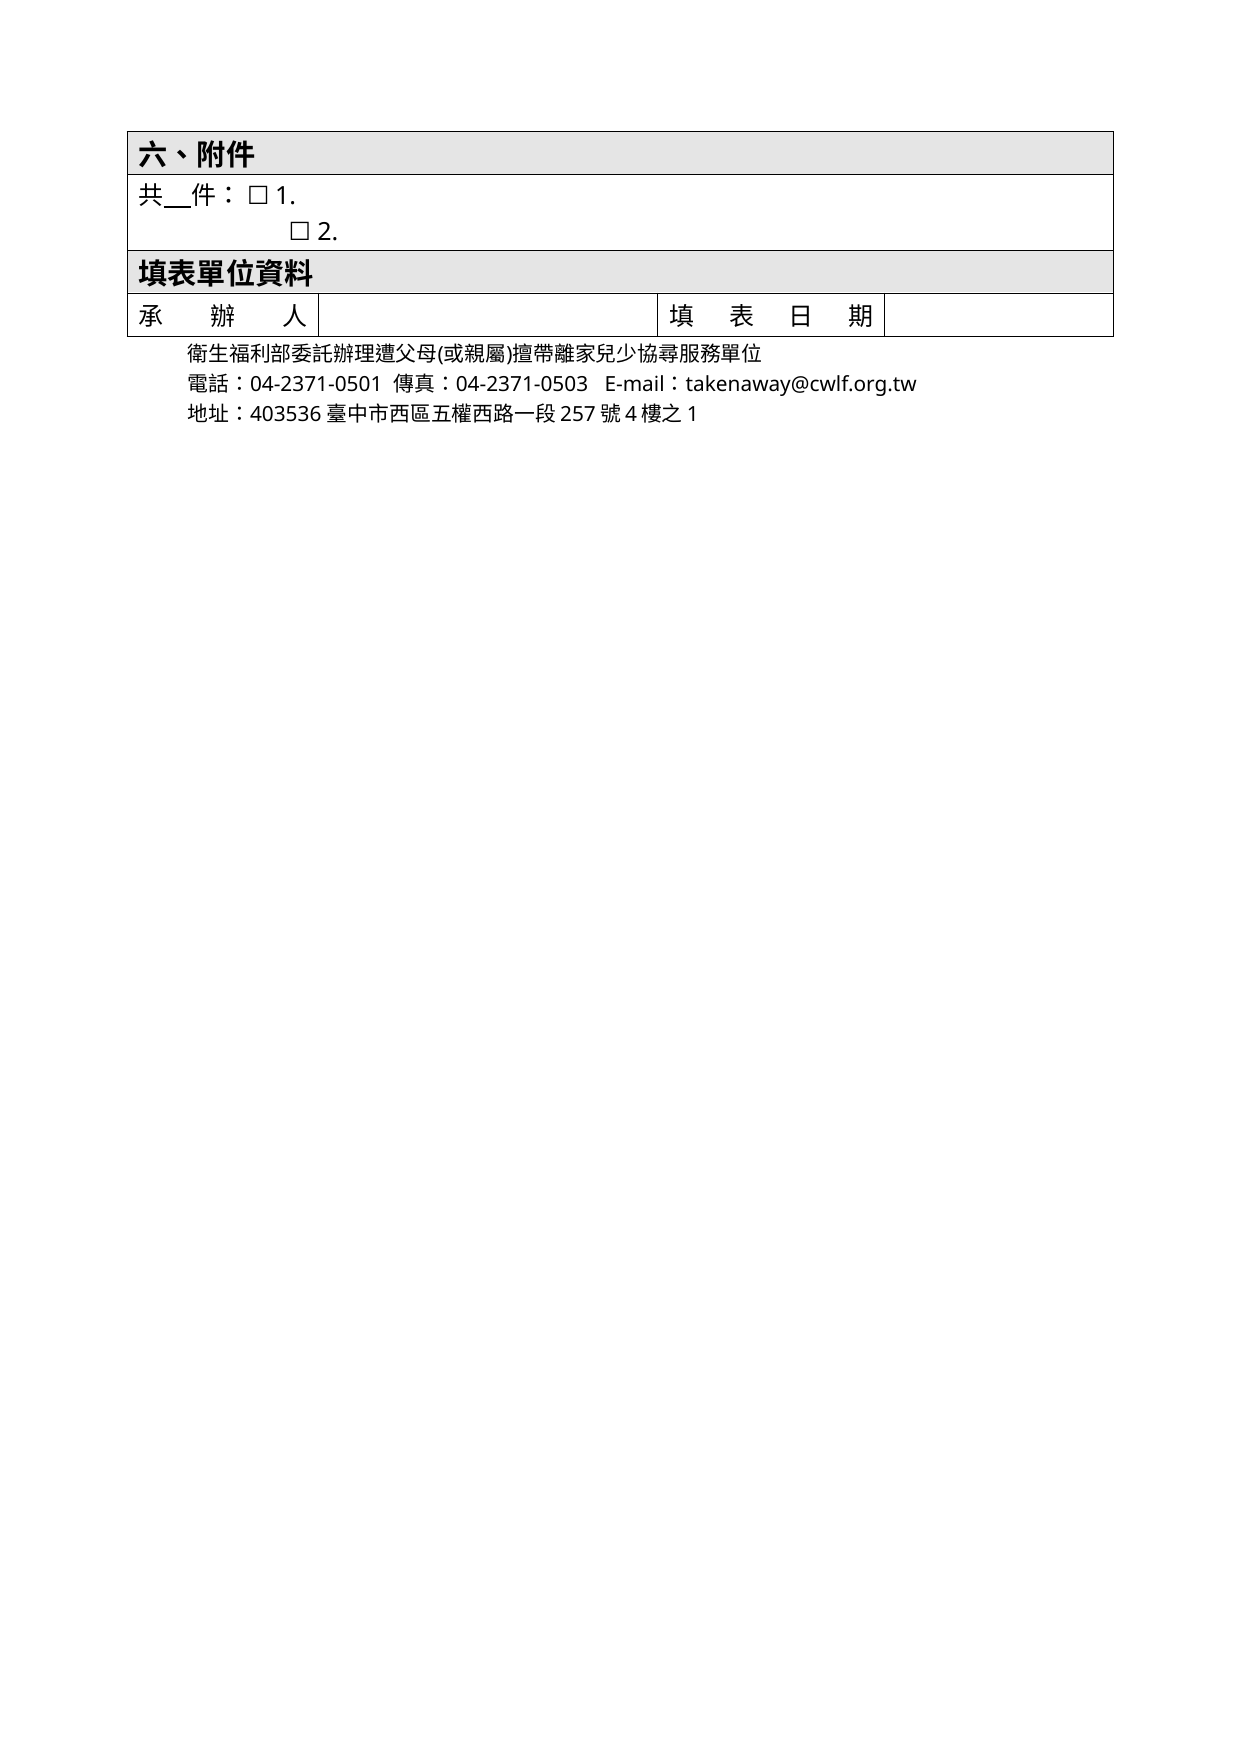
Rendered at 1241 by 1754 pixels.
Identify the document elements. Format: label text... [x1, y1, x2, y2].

table_cell [319, 294, 657, 336]
table_cell 填表單位資料 [128, 251, 1113, 292]
text 地址：403536 臺中市西區五權西路一段257號4樓之1 [187, 397, 1011, 428]
table_cell 六、附件 [128, 132, 1113, 174]
table_cell 共 件： 1. 2. [128, 175, 1113, 250]
text 衛生福利部委託辦理遭父母(或親屬)擅帶離家兒少協尋服務單位 [187, 337, 1011, 367]
table_cell 承辦人 [128, 294, 318, 336]
table_cell 填表日期 [658, 294, 884, 336]
table_cell [885, 294, 1113, 336]
text 電話：04-2371-0501 傳真：04-2371-0503 E-mail：takenaway@cwlf.org.tw [187, 367, 1011, 397]
